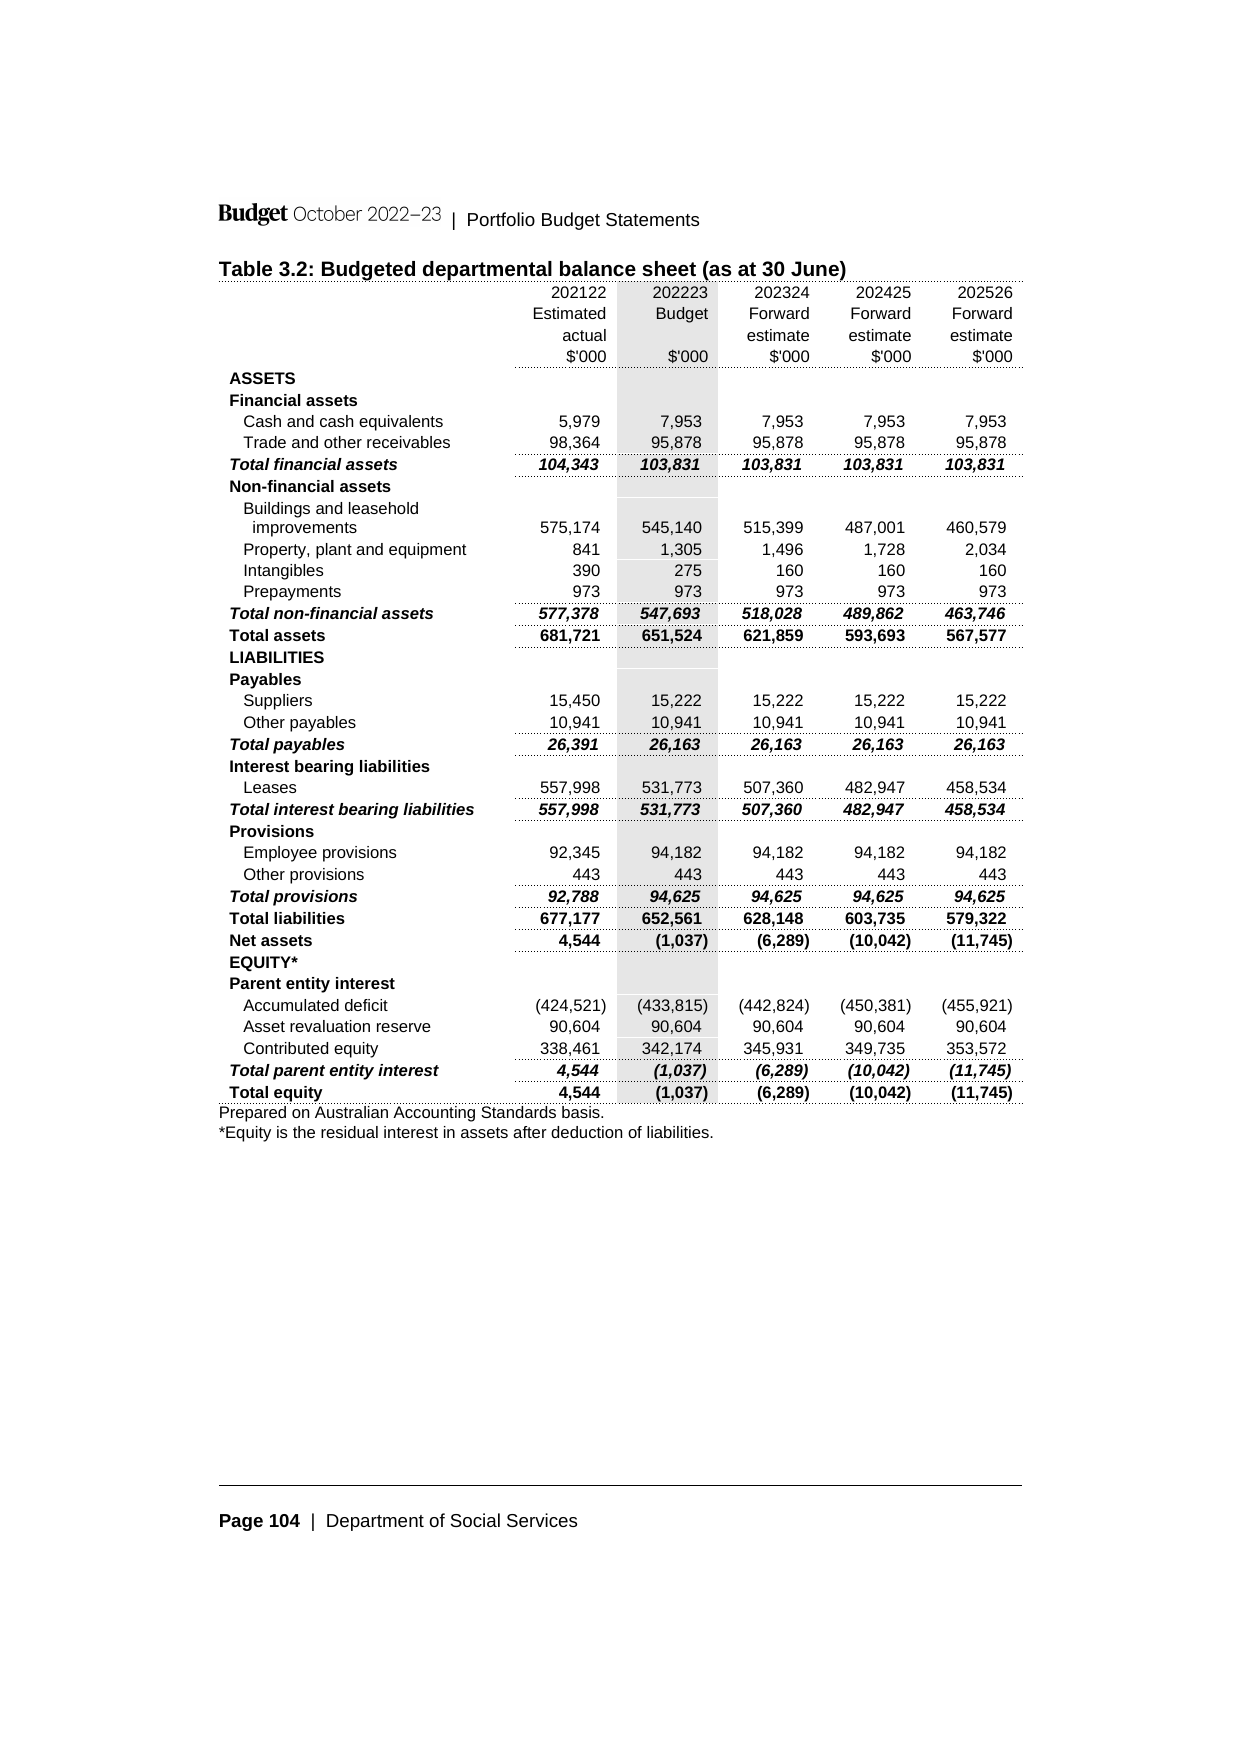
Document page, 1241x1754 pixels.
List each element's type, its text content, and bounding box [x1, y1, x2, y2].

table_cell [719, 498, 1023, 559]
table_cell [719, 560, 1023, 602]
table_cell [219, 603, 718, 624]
subtitle Table 3.2: Budgeted departmental balance sheet (as at 30 June) [218, 257, 1022, 281]
picture [218, 197, 441, 227]
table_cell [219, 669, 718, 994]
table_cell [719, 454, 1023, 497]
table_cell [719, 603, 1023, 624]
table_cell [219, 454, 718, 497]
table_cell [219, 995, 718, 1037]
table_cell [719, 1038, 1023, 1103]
text *Equity is the residual interest in assets after deduction of liabilities. [218, 1122, 1022, 1142]
text Prepared on Australian Accounting Standards basis. [218, 1103, 1022, 1122]
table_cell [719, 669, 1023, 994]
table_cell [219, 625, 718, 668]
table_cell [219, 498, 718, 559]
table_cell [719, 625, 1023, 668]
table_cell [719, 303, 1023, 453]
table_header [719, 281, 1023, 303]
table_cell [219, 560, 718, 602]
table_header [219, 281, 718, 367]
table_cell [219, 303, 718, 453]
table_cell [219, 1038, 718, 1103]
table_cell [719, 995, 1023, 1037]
